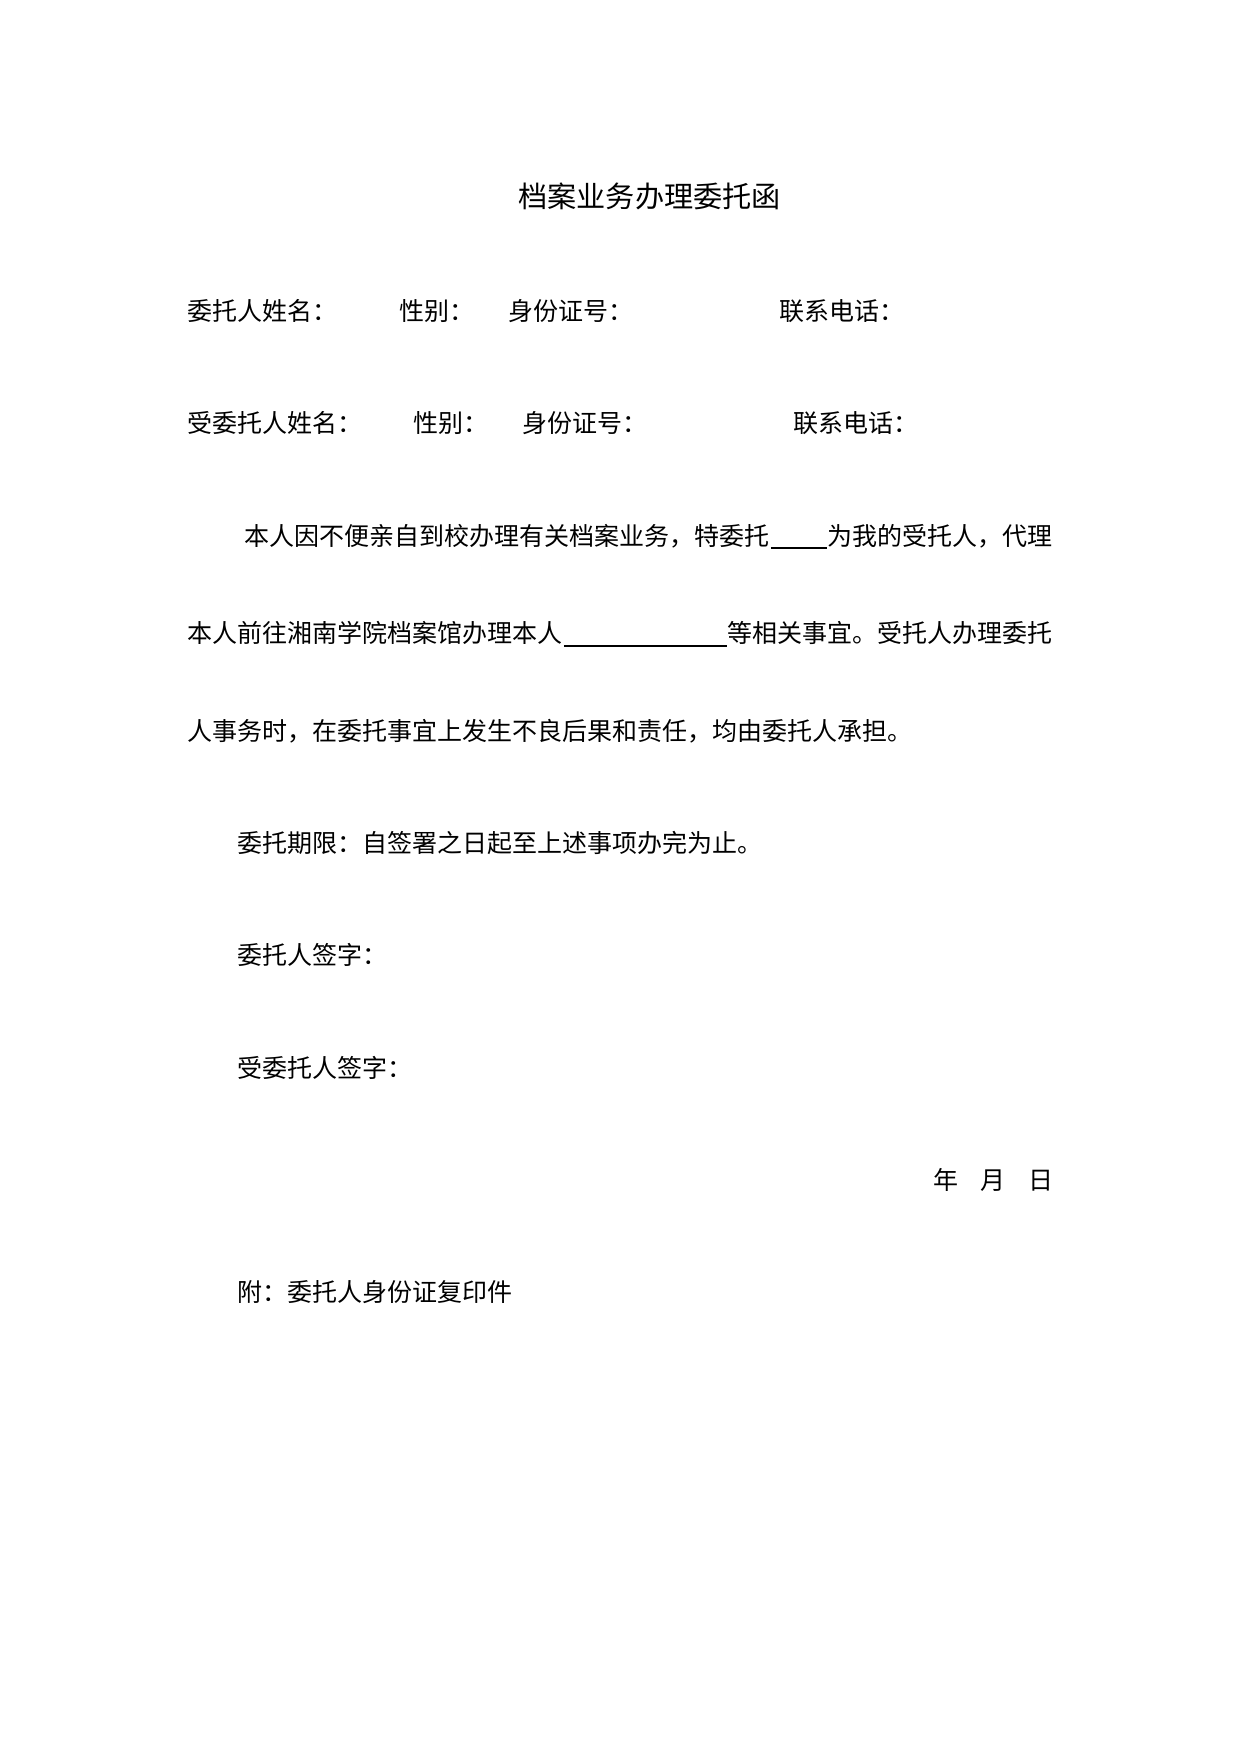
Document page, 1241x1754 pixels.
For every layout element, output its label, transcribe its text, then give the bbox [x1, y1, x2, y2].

text 年 月 日 [187, 1146, 1053, 1211]
text 受委托人姓名： 性别： 身份证号： 联系电话： [187, 389, 1053, 454]
text 委托人签字： [187, 921, 1053, 986]
text 本人因不便亲自到校办理有关档案业务，特委托 为我的受托人，代理本人前往湘南学院档案馆办理本人 等相关事宜。受托人办理委托人事务时，在委托事宜上发生不良后果和责任，均由委托人承担。 [187, 502, 1053, 762]
text 附：委托人身份证复印件 [187, 1258, 1053, 1323]
text 档案业务办理委托函 [187, 162, 1053, 227]
text 委托期限：自签署之日起至上述事项办完为止。 [187, 809, 1053, 874]
text 受委托人签字： [187, 1034, 1053, 1099]
text 委托人姓名： 性别： 身份证号： 联系电话： [187, 277, 1053, 342]
